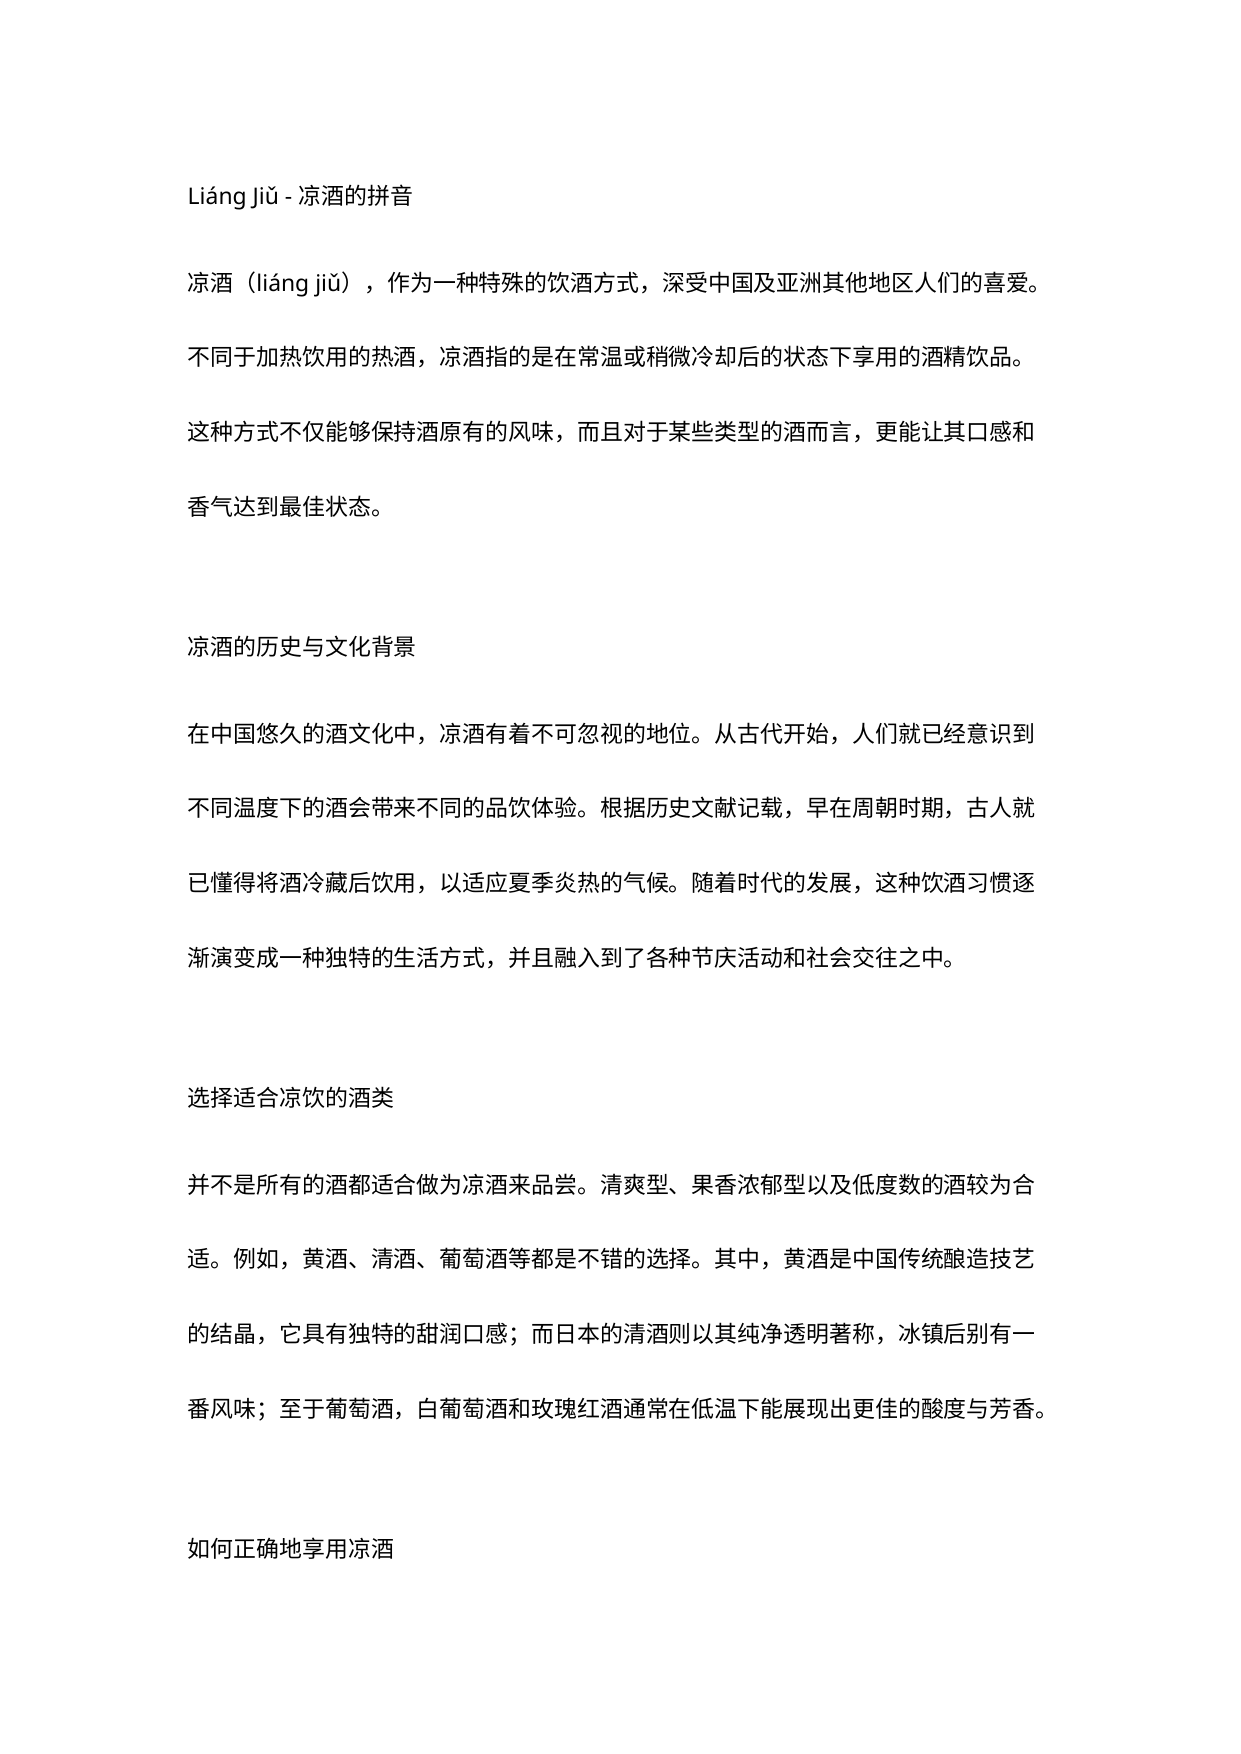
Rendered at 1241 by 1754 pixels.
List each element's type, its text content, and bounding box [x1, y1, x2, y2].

text 并不是所有的酒都适合做为凉酒来品尝。清爽型、果香浓郁型以及低度数的酒较为合适。例如，黄酒、清酒、葡萄酒等都是不错的选择。其中，黄酒是中国传统酿造技艺的结晶，它具有独特的甜润口感；而日本的清酒则以其纯净透明著称，冰镇后别有一番风味；至于葡萄酒，白葡萄酒和玫瑰红酒通常在低温下能展现出更佳的酸度与芳香。 [187, 1151, 1053, 1440]
text 选择适合凉饮的酒类 [187, 1064, 1053, 1129]
text 凉酒（liáng jiǔ），作为一种特殊的饮酒方式，深受中国及亚洲其他地区人们的喜爱。不同于加热饮用的热酒，凉酒指的是在常温或稍微冷却后的状态下享用的酒精饮品。这种方式不仅能够保持酒原有的风味，而且对于某些类型的酒而言，更能让其口感和香气达到最佳状态。 [187, 249, 1053, 538]
text 如何正确地享用凉酒 [187, 1515, 1053, 1580]
text 在中国悠久的酒文化中，凉酒有着不可忽视的地位。从古代开始，人们就已经意识到不同温度下的酒会带来不同的品饮体验。根据历史文献记载，早在周朝时期，古人就已懂得将酒冷藏后饮用，以适应夏季炎热的气候。随着时代的发展，这种饮酒习惯逐渐演变成一种独特的生活方式，并且融入到了各种节庆活动和社会交往之中。 [187, 700, 1053, 989]
text 凉酒的历史与文化背景 [187, 613, 1053, 678]
text Liáng Jiǔ - 凉酒的拼音 [187, 162, 1053, 227]
